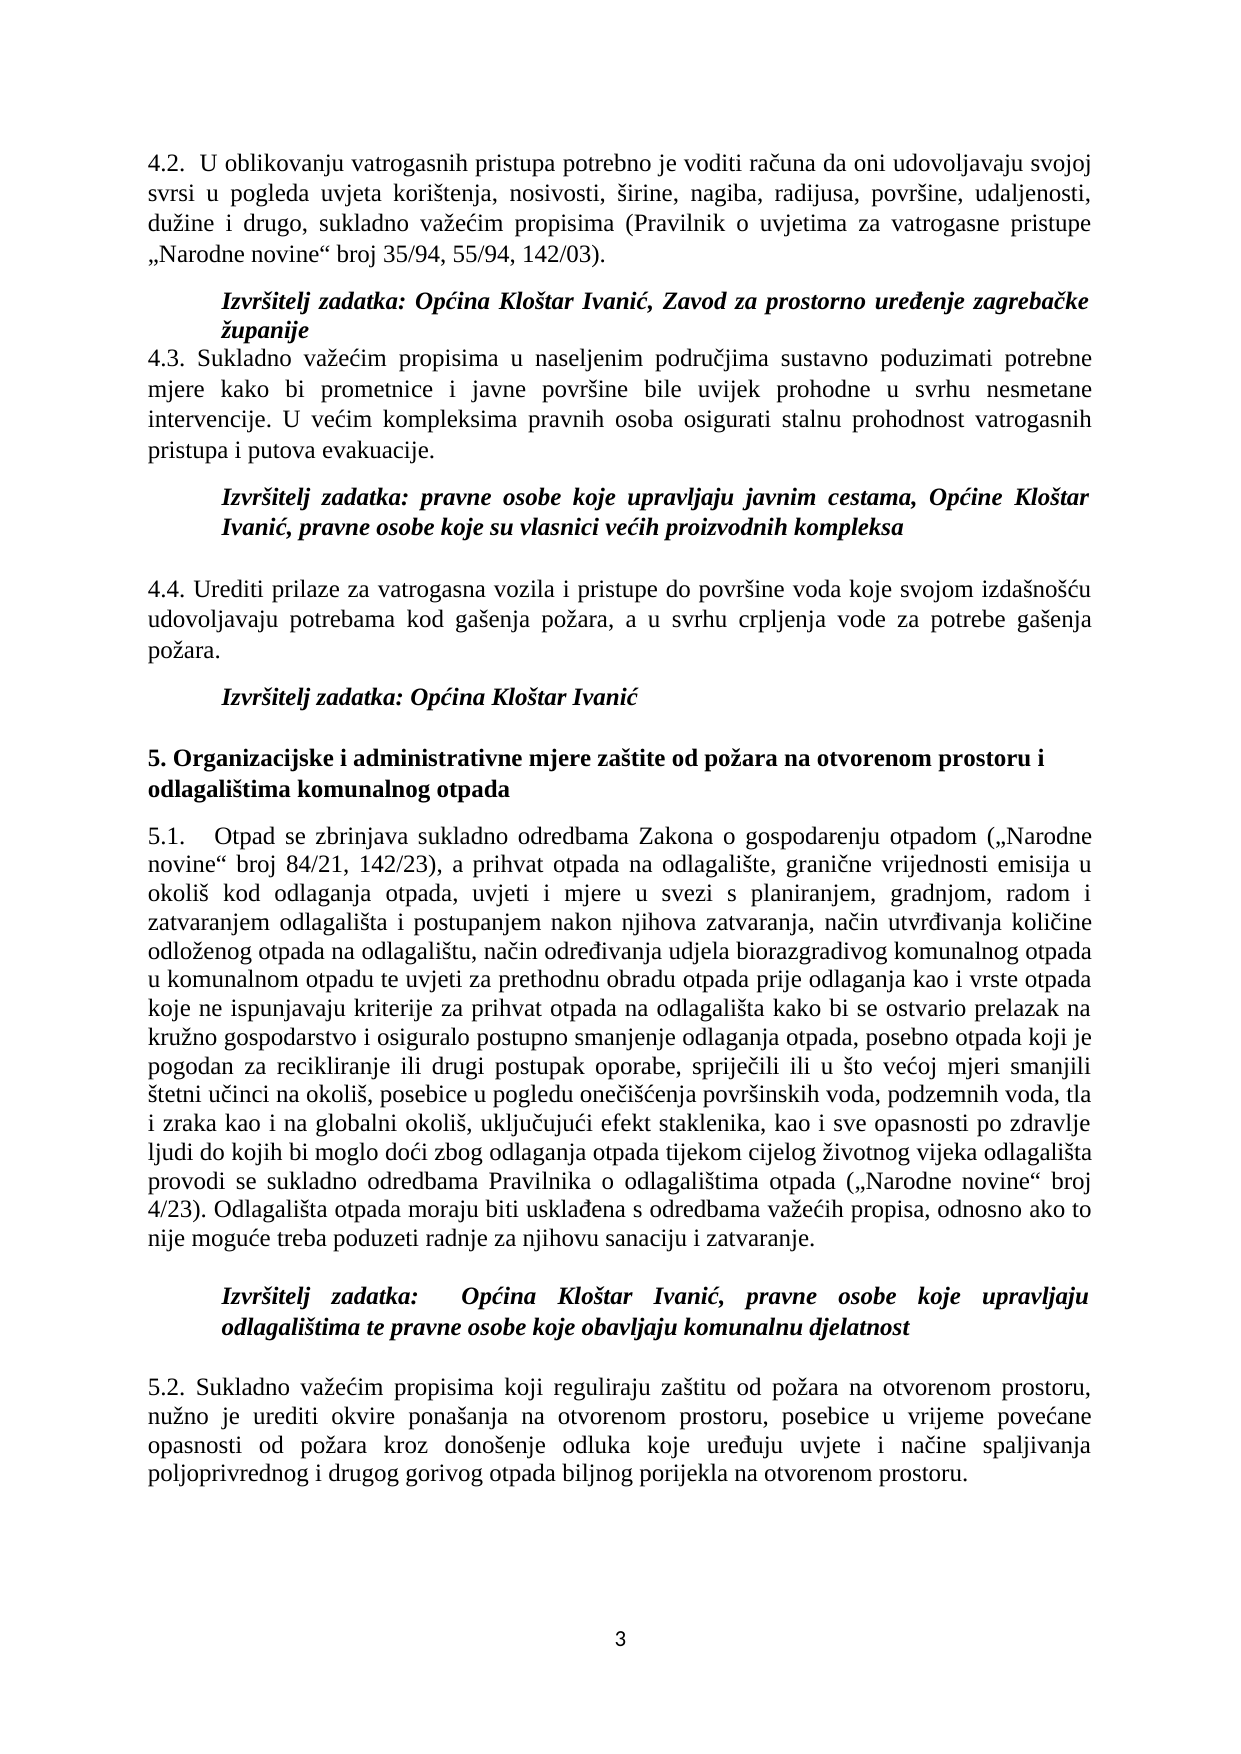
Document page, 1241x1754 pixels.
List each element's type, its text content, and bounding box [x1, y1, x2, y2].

list 5.1. Otpad se zbrinjava sukladno odredbama Zakona o gospodarenju otpadom („Narodne novine“ broj 84/21, 142/23), a prihvat otpada na odlagalište, granične vrijednosti emisija u okoliš kod odlaganja otpada, uvjeti i mjere u svezi s planiranjem, gradnjom, radom i zatvaranjem odlagališta i postupanjem nakon njihova zatvaranja, način utvrđivanja količine odloženog otpada na odlagalištu, način određivanja udjela biorazgradivog komunalnog otpada u komunalnom otpadu te uvjeti za prethodnu obradu otpada prije odlaganja kao i vrste otpada koje ne ispunjavaju kriterije za prihvat otpada na odlagališta kako bi se ostvario prelazak na kružno gospodarstvo i osiguralo postupno smanjenje odlaganja otpada, posebno otpada koji je pogodan za recikliranje ili drugi postupak oporabe, spriječili ili u što većoj mjeri smanjili štetni učinci na okoliš, posebice u pogledu onečišćenja površinskih voda, podzemnih voda, tla i zraka kao i na globalni okoliš, uključujući efekt staklenika, kao i sve opasnosti po zdravlje ljudi do kojih bi moglo doći zbog odlaganja otpada tijekom cijelog životnog vijeka odlagališta provodi se sukladno odredbama Pravilnika o odlagalištima otpada („Narodne novine“ broj 4/23). Odlagališta otpada moraju biti usklađena s odredbama važećih propisa, odnosno ako to nije moguće treba poduzeti radnje za njihovu sanaciju i zatvaranje. [148, 821, 1093, 1252]
list 5.2. Sukladno važećim propisima koji reguliraju zaštitu od požara na otvorenom prostoru, nužno je urediti okvire ponašanja na otvorenom prostoru, posebice u vrijeme povećane opasnosti od požara kroz donošenje odluka koje uređuju uvjete i načine spaljivanja poljoprivrednog i drugog gorivog otpada biljnog porijekla na otvorenom prostoru. [148, 1372, 1093, 1487]
text 4.2. U oblikovanju vatrogasnih pristupa potrebno je voditi računa da oni udovoljavaju svojoj svrsi u pogleda uvjeta korištenja, nosivosti, širine, nagiba, radijusa, površine, udaljenosti, dužine i drugo, sukladno važećim propisima (Pravilnik o uvjetima za vatrogasne pristupe „Narodne novine“ broj 35/94, 55/94, 142/03). [148, 148, 1093, 268]
text Izvršitelj zadatka: Općina Kloštar Ivanić, pravne osobe koje upravljaju odlagalištima te pravne osobe koje obavljaju komunalnu djelatnost [221, 1281, 1093, 1340]
text 4.3. Sukladno važećim propisima u naseljenim područjima sustavno poduzimati potrebne mjere kako bi prometnice i javne površine bile uvijek prohodne u svrhu nesmetane intervencije. U većim kompleksima pravnih osoba osigurati stalnu prohodnost vatrogasnih pristupa i putova evakuacije. [148, 343, 1093, 463]
text Izvršitelj zadatka: Općina Kloštar Ivanić, Zavod za prostorno uređenje zagrebačke županije [221, 286, 1093, 343]
text Izvršitelj zadatka: pravne osobe koje upravljaju javnim cestama, Općine Kloštar Ivanić, pravne osobe koje su vlasnici većih proizvodnih kompleksa [221, 482, 1093, 541]
text 5. Organizacijske i administrativne mjere zaštite od požara na otvorenom prostoru i odlagalištima komunalnog otpada [148, 743, 1093, 802]
text Izvršitelj zadatka: Općina Kloštar Ivanić [221, 682, 1093, 711]
text 4.4. Urediti prilaze za vatrogasna vozila i pristupe do površine voda koje svojom izdašnošću udovoljavaju potrebama kod gašenja požara, a u svrhu crpljenja vode za potrebe gašenja požara. [148, 574, 1093, 663]
